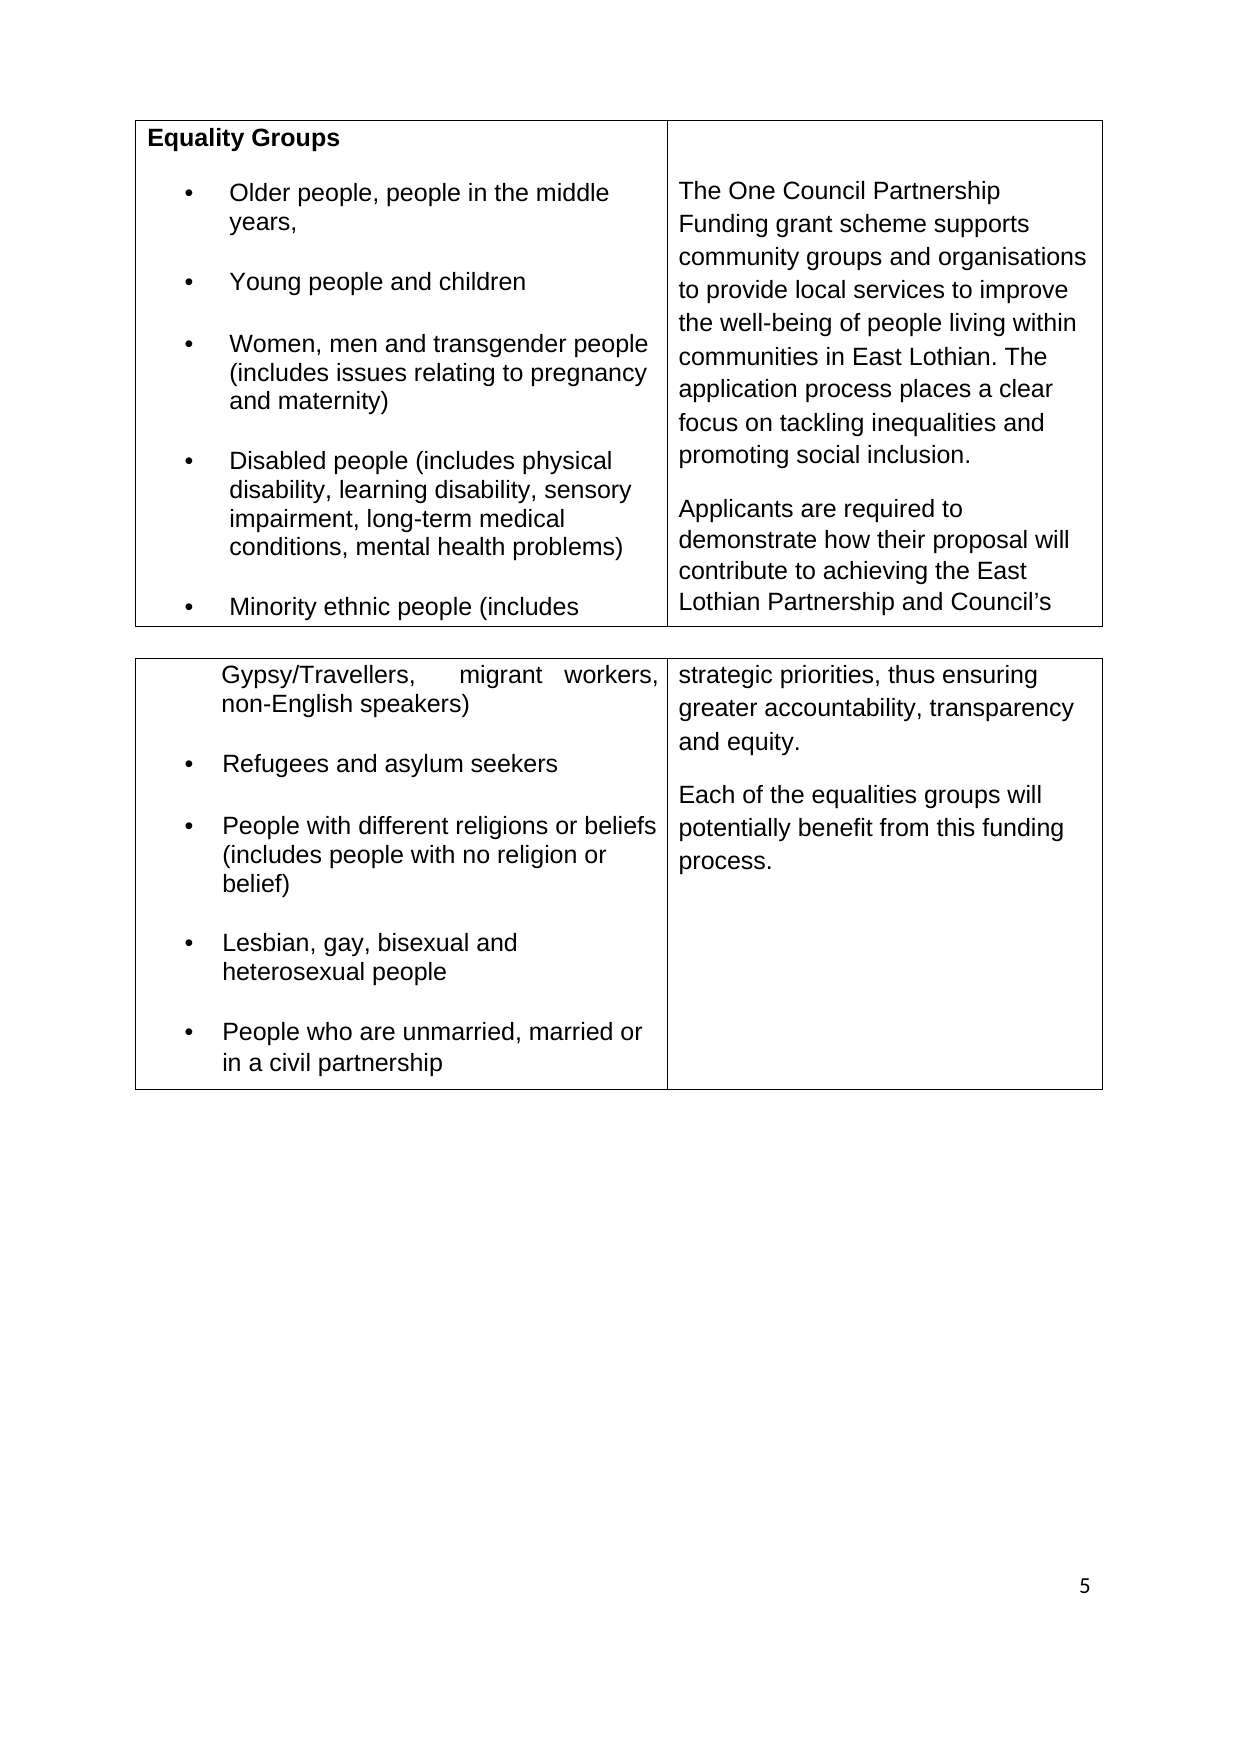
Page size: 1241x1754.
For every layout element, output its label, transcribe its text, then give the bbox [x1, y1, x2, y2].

table_cell The One Council Partnership Funding grant scheme supports community groups and organisations to provide local services to improve the well-being of people living within communities in East Lothian. The application process places a clear focus on tackling inequalities and promoting social inclusion. Applicants are required to demonstrate how their proposal will contribute to achieving the East Lothian Partnership and Council’s [668, 121, 1102, 626]
table_header strategic priorities, thus ensuring greater accountability, transparency and equity. Each of the equalities groups will potentially benefit from this funding process. [668, 659, 1102, 1089]
table_cell Equality Groups Older people, people in the middle years, Young people and children Women, men and transgender people (includes issues relating to pregnancy and maternity) Disabled people (includes physical disability, learning disability, sensory impairment, long-term medical conditions, mental health problems) Minority ethnic people (includes [136, 121, 667, 626]
table_header Gypsy/Travellers, migrant workers, non-English speakers) Refugees and asylum seekers People with different religions or beliefs (includes people with no religion or belief) Lesbian, gay, bisexual and heterosexual people People who are unmarried, married or in a civil partnership [136, 659, 667, 1089]
